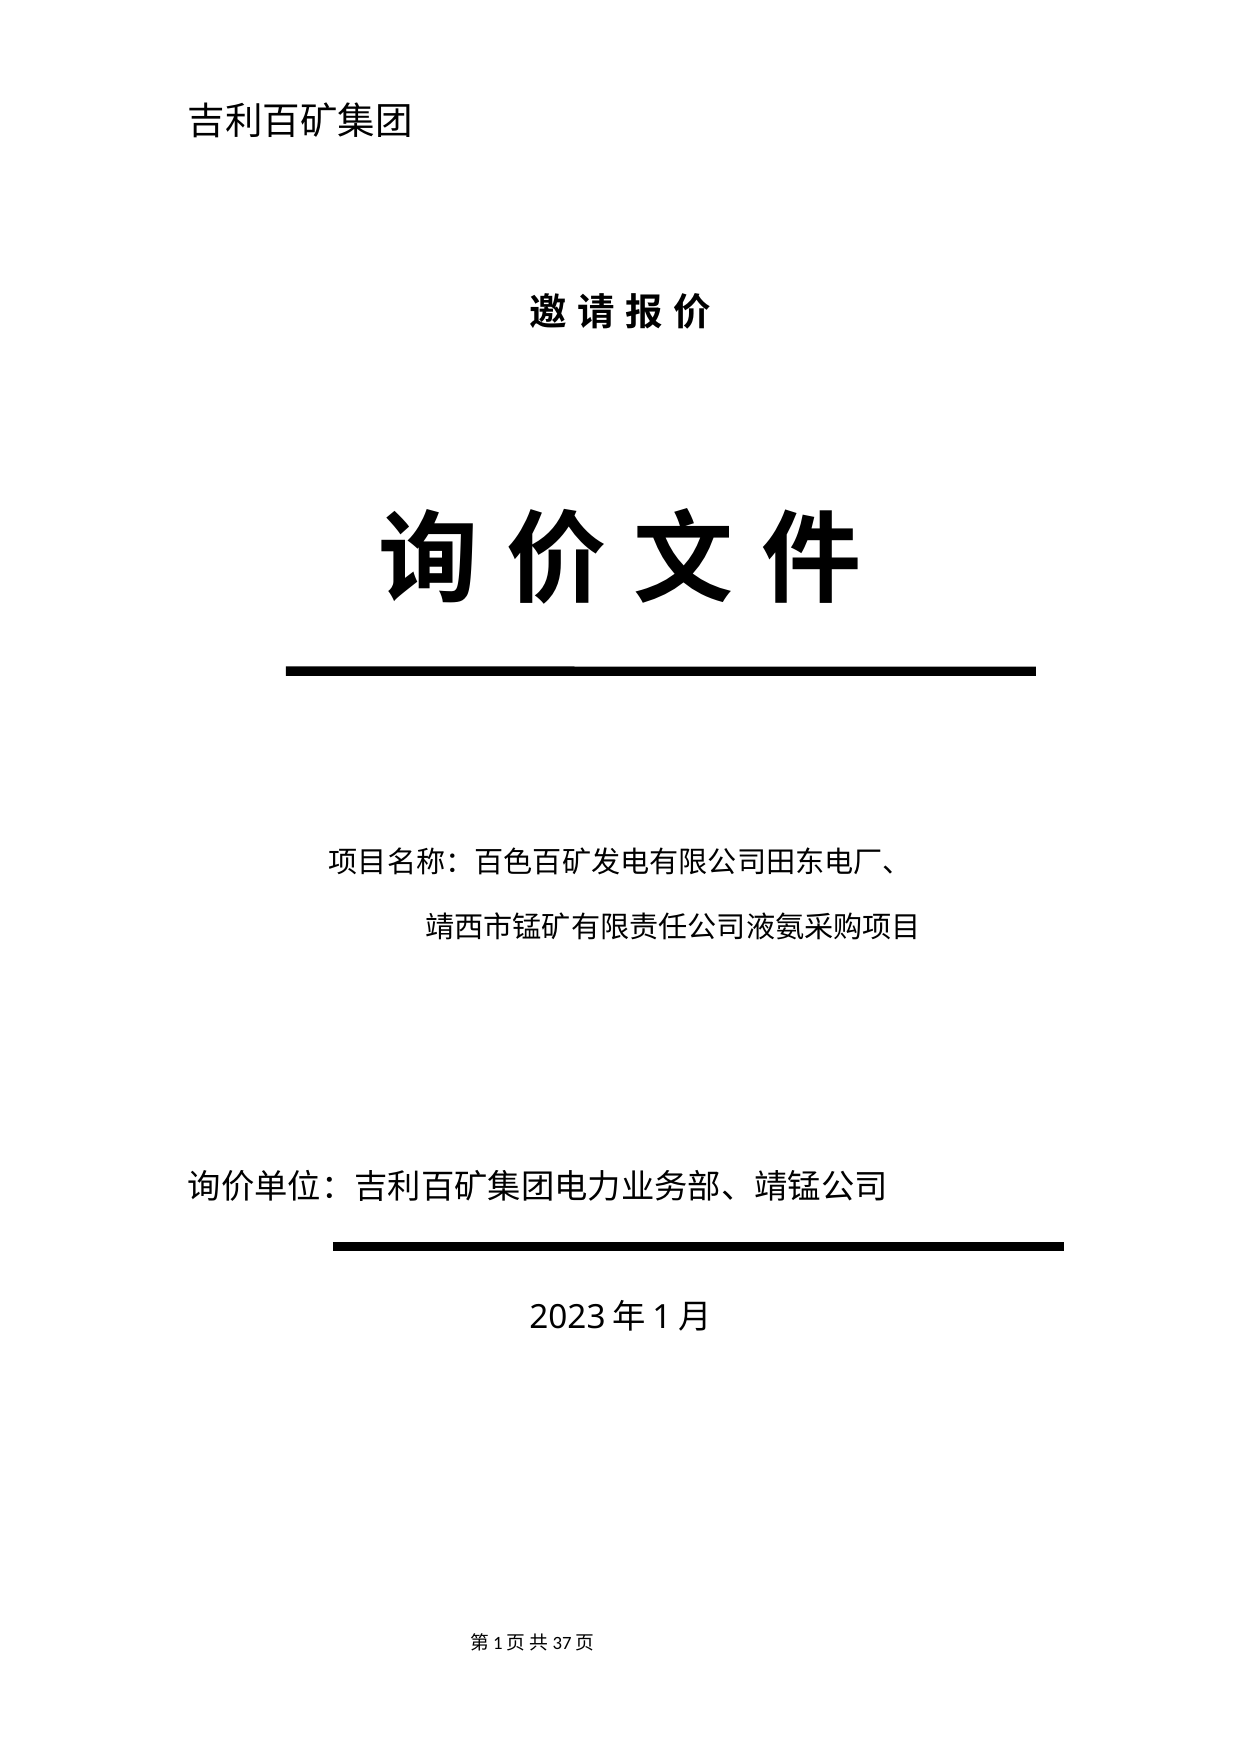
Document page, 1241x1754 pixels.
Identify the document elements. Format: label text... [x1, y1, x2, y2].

text 询 价 文 件 [187, 469, 1053, 632]
text 邀请报价 [187, 277, 1053, 342]
text 靖西市锰矿有限责任公司液氨采购项目 [187, 892, 1053, 957]
text 项目名称：百色百矿发电有限公司田东电厂、 [187, 827, 1053, 892]
text 询价单位：吉利百矿集团电力业务部、靖锰公司 [187, 1152, 1053, 1217]
text 2023年1月 [187, 1282, 1053, 1347]
